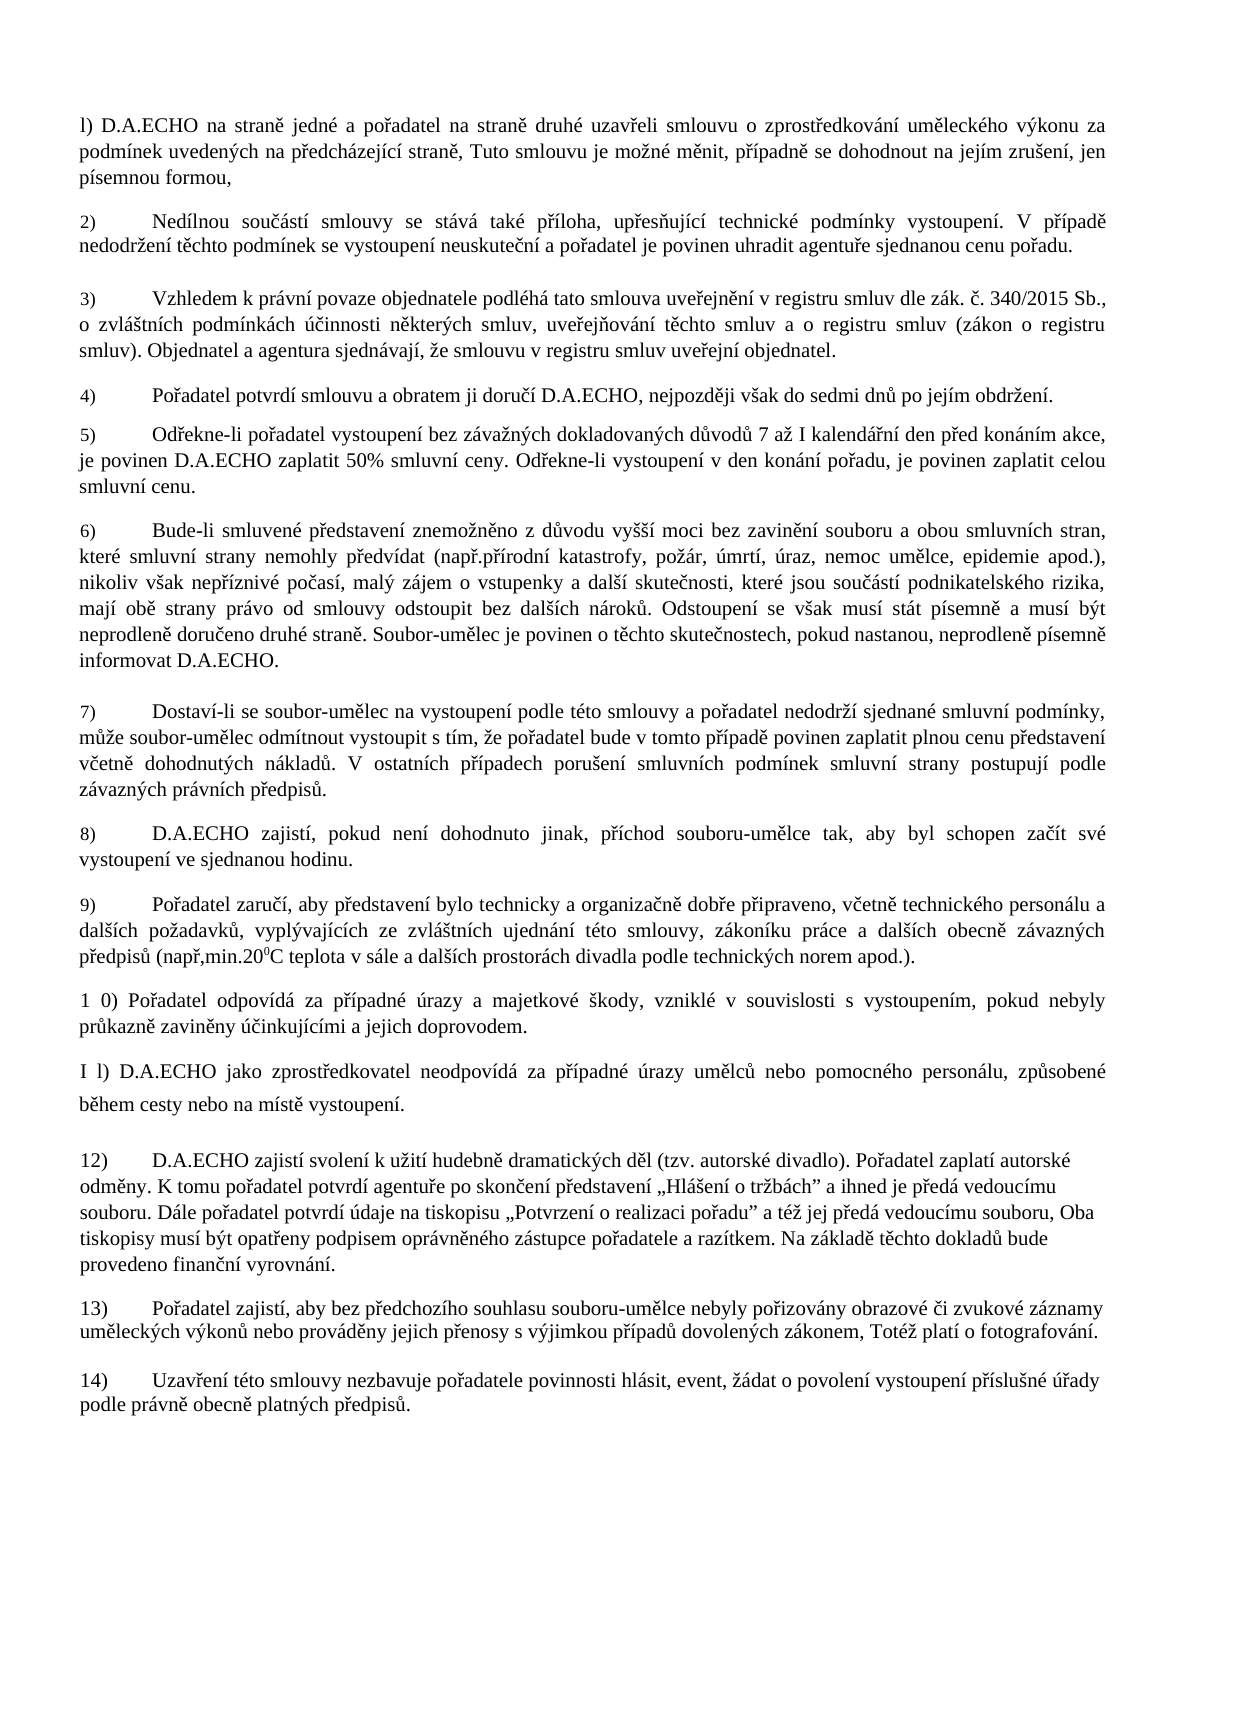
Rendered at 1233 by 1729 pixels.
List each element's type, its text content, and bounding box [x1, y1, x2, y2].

list D.A.ECHO zajistí svolení k užití hudebně dramatických děl (tzv. autorské divadlo). Pořadatel zaplatí autorské odměny. K tomu pořadatel potvrdí agentuře po skončení představení „Hlášení o tržbách” a ihned je předá vedoucímu souboru. Dále pořadatel potvrdí údaje na tiskopisu „Potvrzení o realizaci pořadu” a též jej předá vedoucímu souboru, Oba tiskopisy musí být opatřeny podpisem oprávněného zástupce pořadatele a razítkem. Na základě těchto dokladů bude provedeno finanční vyrovnání. [79, 1148, 1132, 1276]
list Pořadatel zajistí, aby bez předchozího souhlasu souboru-umělce nebyly pořizovány obrazové či zvukové záznamy uměleckých výkonů nebo prováděny jejich přenosy s výjimkou případů dovolených zákonem, Totéž platí o fotografování. [79, 1296, 1132, 1343]
list D.A.ECHO zajistí, pokud není dohodnuto jinak, příchod souboru-umělce tak, aby byl schopen začít své vystoupení ve sjednanou hodinu. [79, 821, 1107, 871]
list Bude-li smluvené představení znemožněno z důvodu vyšší moci bez zavinění souboru a obou smluvních stran, které smluvní strany nemohly předvídat (např.přírodní katastrofy, požár, úmrtí, úraz, nemoc umělce, epidemie apod.), nikoliv však nepříznivé počasí, malý zájem o vstupenky a další skutečnosti, které jsou součástí podnikatelského rizika, mají obě strany právo od smlouvy odstoupit bez dalších nároků. Odstoupení se však musí stát písemně a musí být neprodleně doručeno druhé straně. Soubor-umělec je povinen o těchto skutečnostech, pokud nastanou, neprodleně písemně informovat D.A.ECHO. [79, 518, 1107, 672]
text 1 0) Pořadatel odpovídá za případné úrazy a majetkové škody, vzniklé v souvislosti s vystoupením, pokud nebyly průkazně zaviněny účinkujícími a jejich doprovodem. [79, 988, 1107, 1038]
list Pořadatel zaručí, aby představení bylo technicky a organizačně dobře připraveno, včetně technického personálu a dalších požadavků, vyplývajících ze zvláštních ujednání této smlouvy, zákoníku práce a dalších obecně závazných předpisů (např,min.200C teplota v sále a dalších prostorách divadla podle technických norem apod.). [79, 892, 1107, 968]
text l) D.A.ECHO na straně jedné a pořadatel na straně druhé uzavřeli smlouvu o zprostředkování uměleckého výkonu za podmínek uvedených na předcházející straně, Tuto smlouvu je možné měnit, případně se dohodnout na jejím zrušení, jen písemnou formou, [79, 113, 1107, 189]
list Pořadatel potvrdí smlouvu a obratem ji doručí D.A.ECHO, nejpozději však do sedmi dnů po jejím obdržení. [79, 383, 1107, 407]
list Odřekne-li pořadatel vystoupení bez závažných dokladovaných důvodů 7 až I kalendářní den před konáním akce, je povinen D.A.ECHO zaplatit 50% smluvní ceny. Odřekne-li vystoupení v den konání pořadu, je povinen zaplatit celou smluvní cenu. [79, 422, 1107, 498]
list Nedílnou součástí smlouvy se stává také příloha, upřesňující technické podmínky vystoupení. V případě nedodržení těchto podmínek se vystoupení neuskuteční a pořadatel je povinen uhradit agentuře sjednanou cenu pořadu. [79, 210, 1107, 257]
list Dostaví-li se soubor-umělec na vystoupení podle této smlouvy a pořadatel nedodrží sjednané smluvní podmínky, může soubor-umělec odmítnout vystoupit s tím, že pořadatel bude v tomto případě povinen zaplatit plnou cenu představení včetně dohodnutých nákladů. V ostatních případech porušení smluvních podmínek smluvní strany postupují podle závazných právních předpisů. [79, 699, 1107, 801]
text I l) D.A.ECHO jako zprostředkovatel neodpovídá za případné úrazy umělců nebo pomocného personálu, způsobené během cesty nebo na místě vystoupení. [79, 1059, 1107, 1116]
list Vzhledem k právní povaze objednatele podléhá tato smlouva uveřejnění v registru smluv dle zák. č. 340/2015 Sb., o zvláštních podmínkách účinnosti některých smluv, uveřejňování těchto smluv a o registru smluv (zákon o registru smluv). Objednatel a agentura sjednávají, že smlouvu v registru smluv uveřejní objednatel. [79, 286, 1107, 362]
list Uzavření této smlouvy nezbavuje pořadatele povinnosti hlásit, event, žádat o povolení vystoupení příslušné úřady podle právně obecně platných předpisů. [79, 1368, 1132, 1416]
